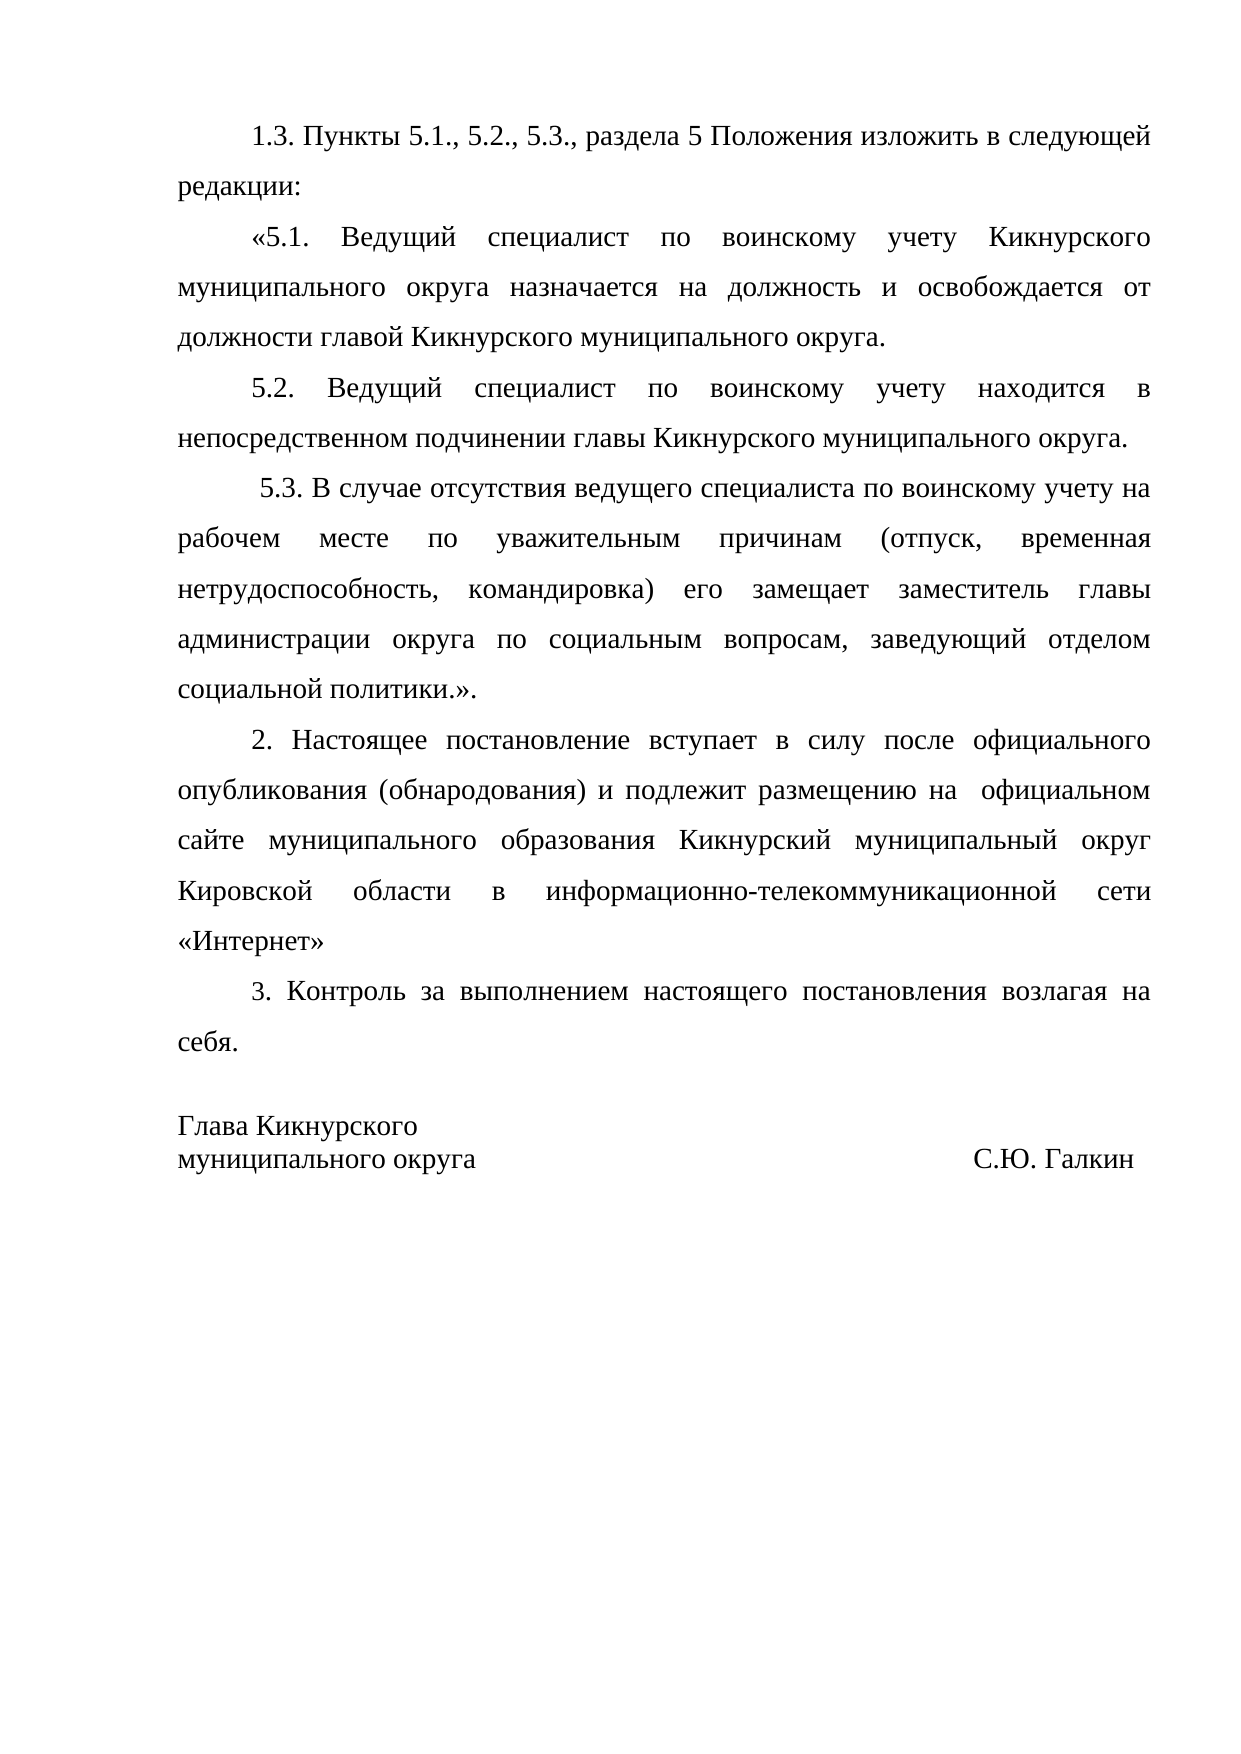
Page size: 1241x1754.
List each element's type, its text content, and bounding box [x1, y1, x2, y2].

text муниципального округа С.Ю. Галкин [177, 1141, 1152, 1175]
text Глава Кикнурского [177, 1108, 1152, 1141]
text 1.3. Пункты 5.1., 5.2., 5.3., раздела 5 Положения изложить в следующей редакции: [177, 118, 1152, 202]
text 5.2. Ведущий специалист по воинскому учету находится в непосредственном подчинении главы Кикнурского муниципального округа. [177, 370, 1152, 453]
text «5.1. Ведущий специалист по воинскому учету Кикнурского муниципального округа назначается на должность и освобождается от должности главой Кикнурского муниципального округа. [177, 219, 1152, 353]
text 2. Настоящее постановление вступает в силу после официального опубликования (обнародования) и подлежит размещению на официальном сайте муниципального образования Кикнурский муниципальный округ Кировской области в информационно-телекоммуникационной сети «Интернет» [177, 722, 1152, 957]
text 3. Контроль за выполнением настоящего постановления возлагая на себя. [177, 973, 1152, 1057]
text 5.3. В случае отсутствия ведущего специалиста по воинскому учету на рабочем месте по уважительным причинам (отпуск, временная нетрудоспособность, командировка) его замещает заместитель главы администрации округа по социальным вопросам, заведующий отделом социальной политики.». [177, 470, 1152, 705]
